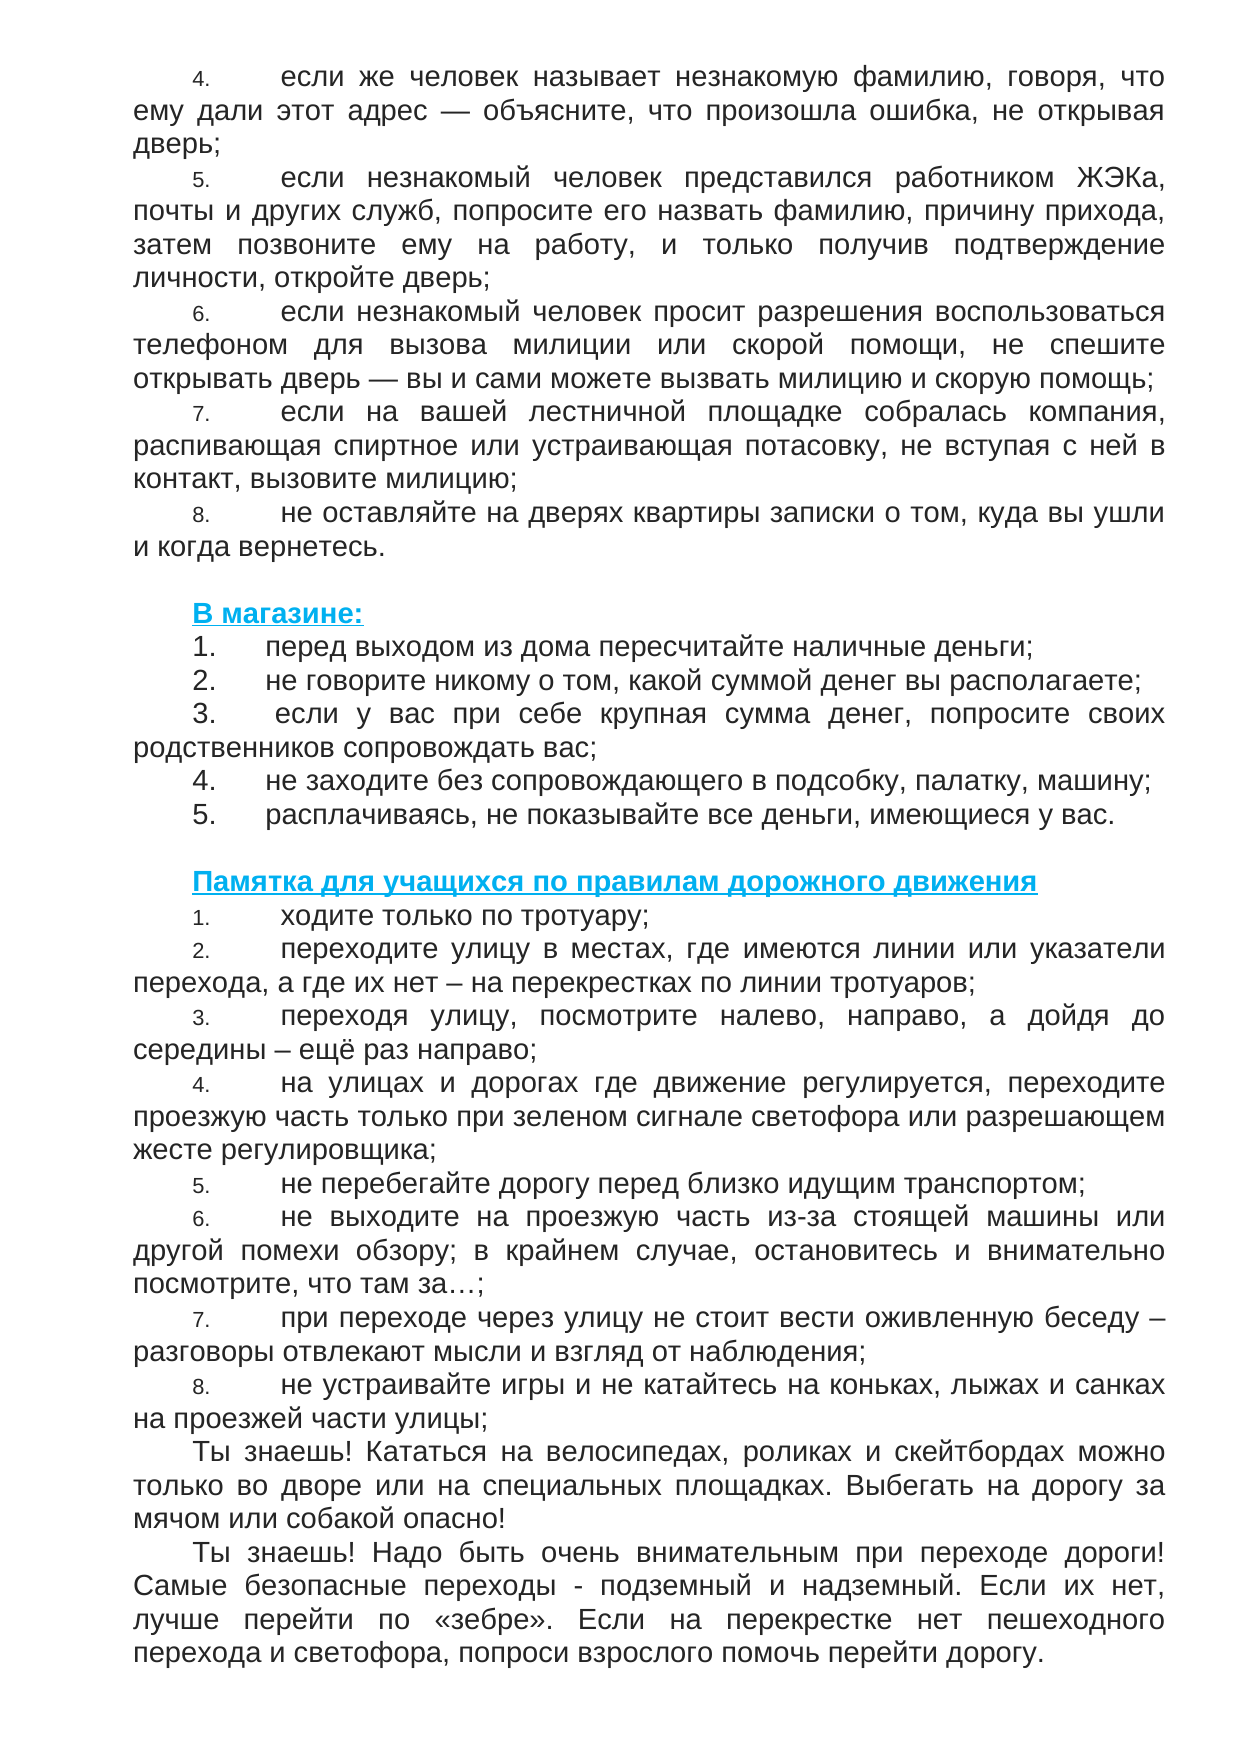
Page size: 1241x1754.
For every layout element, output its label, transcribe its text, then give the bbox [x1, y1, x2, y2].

list переходите улицу в местах, где имеются линии или указатели перехода, а где их нет – на перекрестках по линии тротуаров; [133, 931, 1167, 998]
list при переходе через улицу не стоит вести оживленную беседу – разговоры отвлекают мысли и взгляд от наблюдения; [133, 1300, 1167, 1367]
text 1. перед выходом из дома пересчитайте наличные деньги; [133, 629, 1167, 663]
list если незнакомый человек просит разрешения воспользоваться телефоном для вызова милиции или скорой помощи, не спешите открывать дверь — вы и сами можете вызвать милицию и скорую помощь; [133, 294, 1167, 394]
list не перебегайте дорогу перед близко идущим транспортом; [133, 1166, 1167, 1199]
list не выходите на проезжую часть из-за стоящей машины или другой помехи обзору; в крайнем случае, остановитесь и внимательно посмотрите, что там за…; [133, 1199, 1167, 1300]
text Ты знаешь! Кататься на велосипедах, роликах и скейтбордах можно только во дворе или на специальных площадках. Выбегать на дорогу за мячом или собакой опасно! [133, 1434, 1167, 1535]
list не устраивайте игры и не катайтесь на коньках, лыжах и санках на проезжей части улицы; [133, 1367, 1167, 1434]
text Ты знаешь! Надо быть очень внимательным при переходе дороги! Самые безопасные переходы - подземный и надземный. Если их нет, лучше перейти по «зебре». Если на перекрестке нет пешеходного перехода и светофора, попроси взрослого помочь перейти дорогу. [133, 1535, 1167, 1669]
list если на вашей лестничной площадке собралась компания, распивающая спиртное или устраивающая потасовку, не вступая с ней в контакт, вызовите милицию; [133, 394, 1167, 495]
text 2. не говорите никому о том, какой суммой денег вы располагаете; [133, 663, 1167, 696]
list переходя улицу, посмотрите налево, направо, а дойдя до середины – ещё раз направо; [133, 998, 1167, 1065]
text В магазине: [133, 596, 1167, 629]
list если незнакомый человек представился работником ЖЭКа, почты и других служб, попросите его назвать фамилию, причину прихода, затем позвоните ему на работу, и только получив подтверждение личности, откройте дверь; [133, 160, 1167, 294]
list не оставляйте на дверях квартиры записки о том, куда вы ушли и когда вернетесь. [133, 495, 1167, 562]
text 3. если у вас при себе крупная сумма денег, попросите своих родственников сопровождать вас; [133, 696, 1167, 763]
list на улицах и дорогах где движение регулируется, переходите проезжую часть только при зеленом сигнале светофора или разрешающем жесте регулировщика; [133, 1065, 1167, 1166]
text 5. расплачиваясь, не показывайте все деньги, имеющиеся у вас. [133, 797, 1167, 831]
list ходите только по тротуару; [133, 898, 1167, 931]
list если же человек называет незнакомую фамилию, говоря, что ему дали этот адрес — объясните, что произошла ошибка, не открывая дверь; [133, 59, 1167, 160]
text Памятка для учащихся по правилам дорожного движения [133, 864, 1167, 898]
text 4. не заходите без сопровождающего в подсобку, палатку, машину; [133, 763, 1167, 797]
